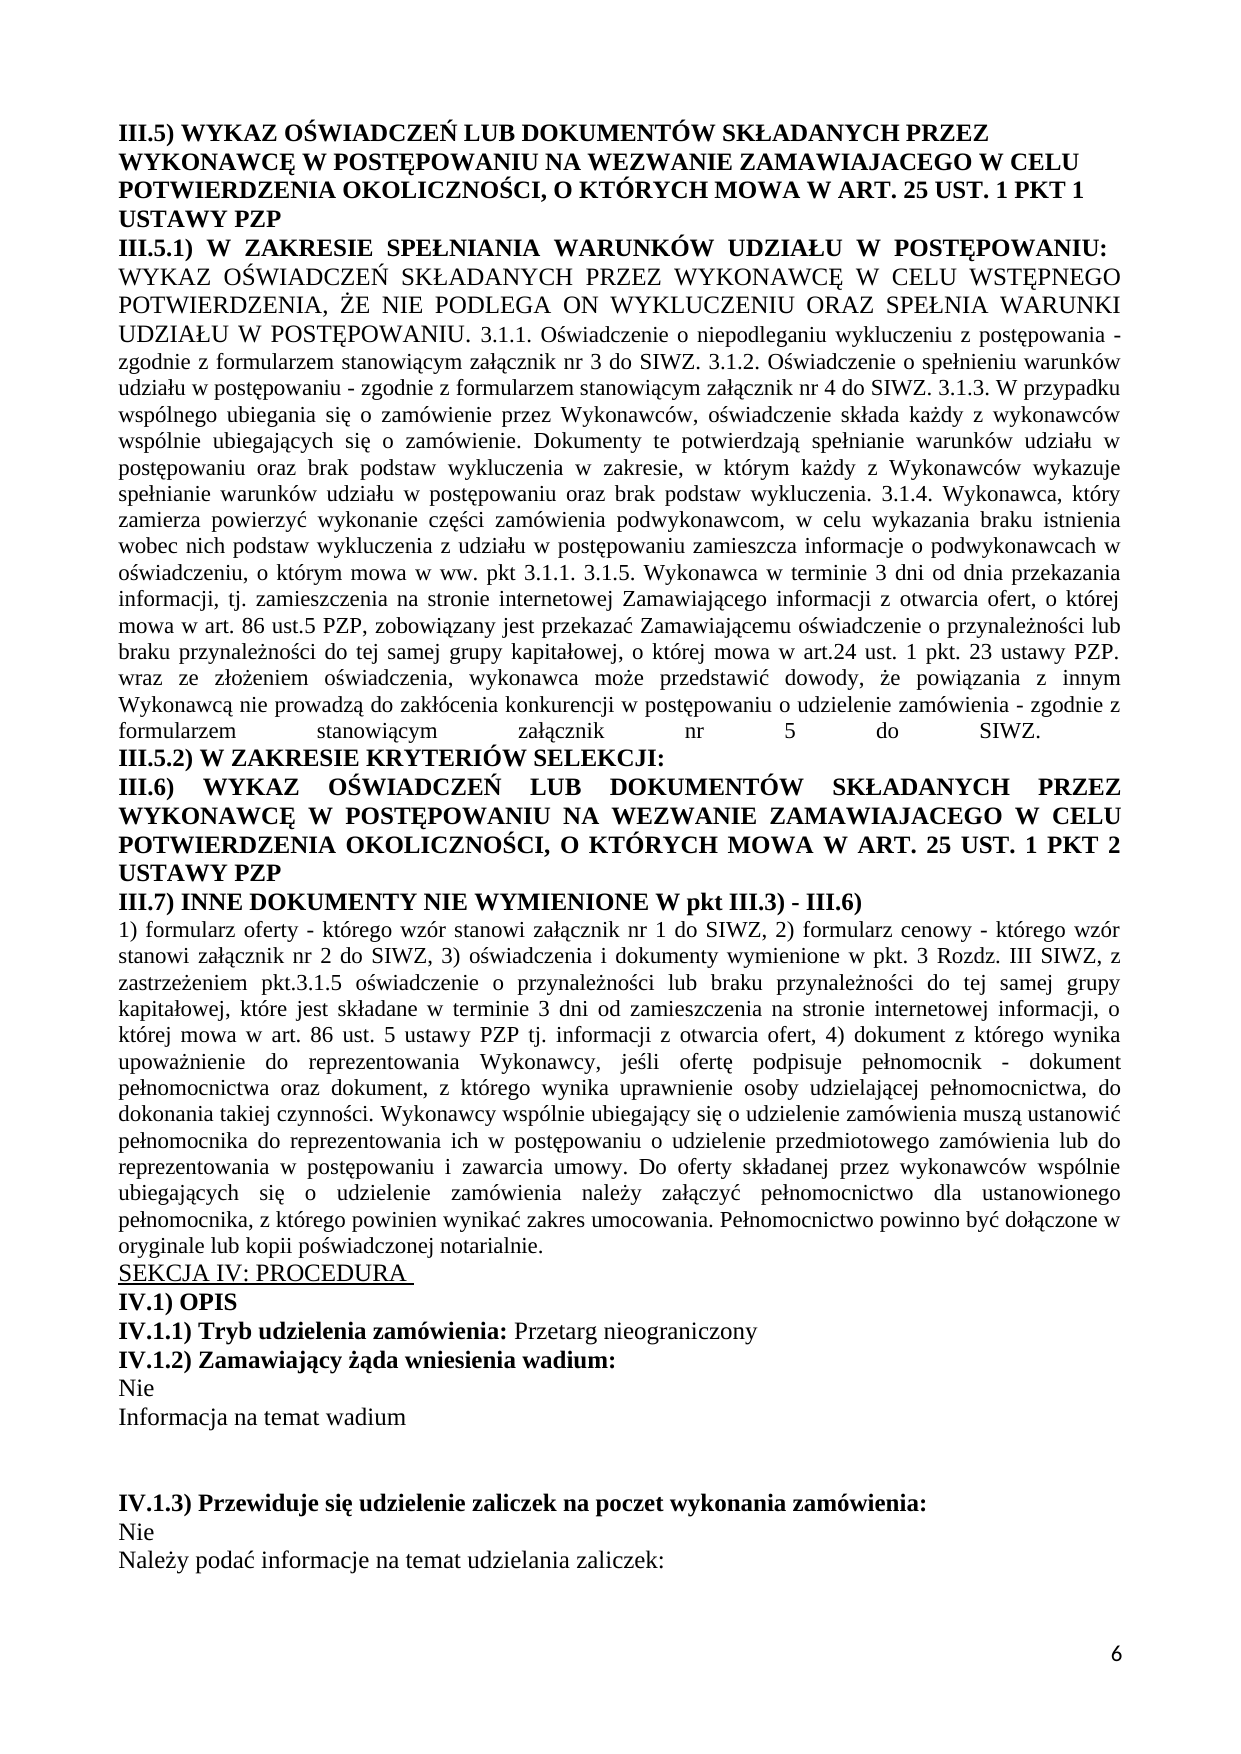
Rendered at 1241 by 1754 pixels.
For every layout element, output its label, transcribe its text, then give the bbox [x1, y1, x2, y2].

text III.5) WYKAZ OŚWIADCZEŃ LUB DOKUMENTÓW SKŁADANYCH PRZEZ WYKONAWCĘ W POSTĘPOWANIU NA WEZWANIE ZAMAWIAJACEGO W CELU POTWIERDZENIA OKOLICZNOŚCI, O KTÓRYCH MOWA W ART. 25 UST. 1 PKT 1 USTAWY PZP [118, 118, 1122, 233]
text III.6) WYKAZ OŚWIADCZEŃ LUB DOKUMENTÓW SKŁADANYCH PRZEZ WYKONAWCĘ W POSTĘPOWANIU NA WEZWANIE ZAMAWIAJACEGO W CELU POTWIERDZENIA OKOLICZNOŚCI, O KTÓRYCH MOWA W ART. 25 UST. 1 PKT 2 USTAWY PZP [118, 772, 1122, 887]
text Nie Informacja na temat wadium [118, 1373, 1122, 1459]
text III.7) INNE DOKUMENTY NIE WYMIENIONE W pkt III.3) - III.6) [118, 887, 1122, 916]
text IV.1) OPIS IV.1.1) Tryb udzielenia zamówienia: Przetarg nieograniczony IV.1.2) Zamawiający żąda wniesienia wadium: [118, 1287, 1122, 1373]
text III.5.1) W ZAKRESIE SPEŁNIANIA WARUNKÓW UDZIAŁU W POSTĘPOWANIU: WYKAZ OŚWIADCZEŃ SKŁADANYCH PRZEZ WYKONAWCĘ W CELU WSTĘPNEGO POTWIERDZENIA, ŻE NIE PODLEGA ON WYKLUCZENIU ORAZ SPEŁNIA WARUNKI UDZIAŁU W POSTĘPOWANIU. 3.1.1. Oświadczenie o niepodleganiu wykluczeniu z postępowania - zgodnie z formularzem stanowiącym załącznik nr 3 do SIWZ. 3.1.2. Oświadczenie o spełnieniu warunków udziału w postępowaniu - zgodnie z formularzem stanowiącym załącznik nr 4 do SIWZ. 3.1.3. W przypadku wspólnego ubiegania się o zamówienie przez Wykonawców, oświadczenie składa każdy z wykonawców wspólnie ubiegających się o zamówienie. Dokumenty te potwierdzają spełnianie warunków udziału w postępowaniu oraz brak podstaw wykluczenia w zakresie, w którym każdy z Wykonawców wykazuje spełnianie warunków udziału w postępowaniu oraz brak podstaw wykluczenia. 3.1.4. Wykonawca, który zamierza powierzyć wykonanie części zamówienia podwykonawcom, w celu wykazania braku istnienia wobec nich podstaw wykluczenia z udziału w postępowaniu zamieszcza informacje o podwykonawcach w oświadczeniu, o którym mowa w ww. pkt 3.1.1. 3.1.5. Wykonawca w terminie 3 dni od dnia przekazania informacji, tj. zamieszczenia na stronie internetowej Zamawiającego informacji z otwarcia ofert, o której mowa w art. 86 ust.5 PZP, zobowiązany jest przekazać Zamawiającemu oświadczenie o przynależności lub braku przynależności do tej samej grupy kapitałowej, o której mowa w art.24 ust. 1 pkt. 23 ustawy PZP. wraz ze złożeniem oświadczenia, wykonawca może przedstawić dowody, że powiązania z innym Wykonawcą nie prowadzą do zakłócenia konkurencji w postępowaniu o udzielenie zamówienia - zgodnie z formularzem stanowiącym załącznik nr 5 do SIWZ. III.5.2) W ZAKRESIE KRYTERIÓW SELEKCJI: [118, 233, 1122, 772]
text IV.1.3) Przewiduje się udzielenie zaliczek na poczet wykonania zamówienia: [118, 1459, 1122, 1517]
text SEKCJA IV: PROCEDURA [118, 1258, 1122, 1287]
text Nie Należy podać informacje na temat udzielania zaliczek: [118, 1517, 1122, 1602]
text 1) formularz oferty - którego wzór stanowi załącznik nr 1 do SIWZ, 2) formularz cenowy - którego wzór stanowi załącznik nr 2 do SIWZ, 3) oświadczenia i dokumenty wymienione w pkt. 3 Rozdz. III SIWZ, z zastrzeżeniem pkt.3.1.5 oświadczenie o przynależności lub braku przynależności do tej samej grupy kapitałowej, które jest składane w terminie 3 dni od zamieszczenia na stronie internetowej informacji, o której mowa w art. 86 ust. 5 ustawy PZP tj. informacji z otwarcia ofert, 4) dokument z którego wynika upoważnienie do reprezentowania Wykonawcy, jeśli ofertę podpisuje pełnomocnik - dokument pełnomocnictwa oraz dokument, z którego wynika uprawnienie osoby udzielającej pełnomocnictwa, do dokonania takiej czynności. Wykonawcy wspólnie ubiegający się o udzielenie zamówienia muszą ustanowić pełnomocnika do reprezentowania ich w postępowaniu o udzielenie przedmiotowego zamówienia lub do reprezentowania w postępowaniu i zawarcia umowy. Do oferty składanej przez wykonawców wspólnie ubiegających się o udzielenie zamówienia należy załączyć pełnomocnictwo dla ustanowionego pełnomocnika, z którego powinien wynikać zakres umocowania. Pełnomocnictwo powinno być dołączone w oryginale lub kopii poświadczonej notarialnie. [118, 916, 1122, 1258]
